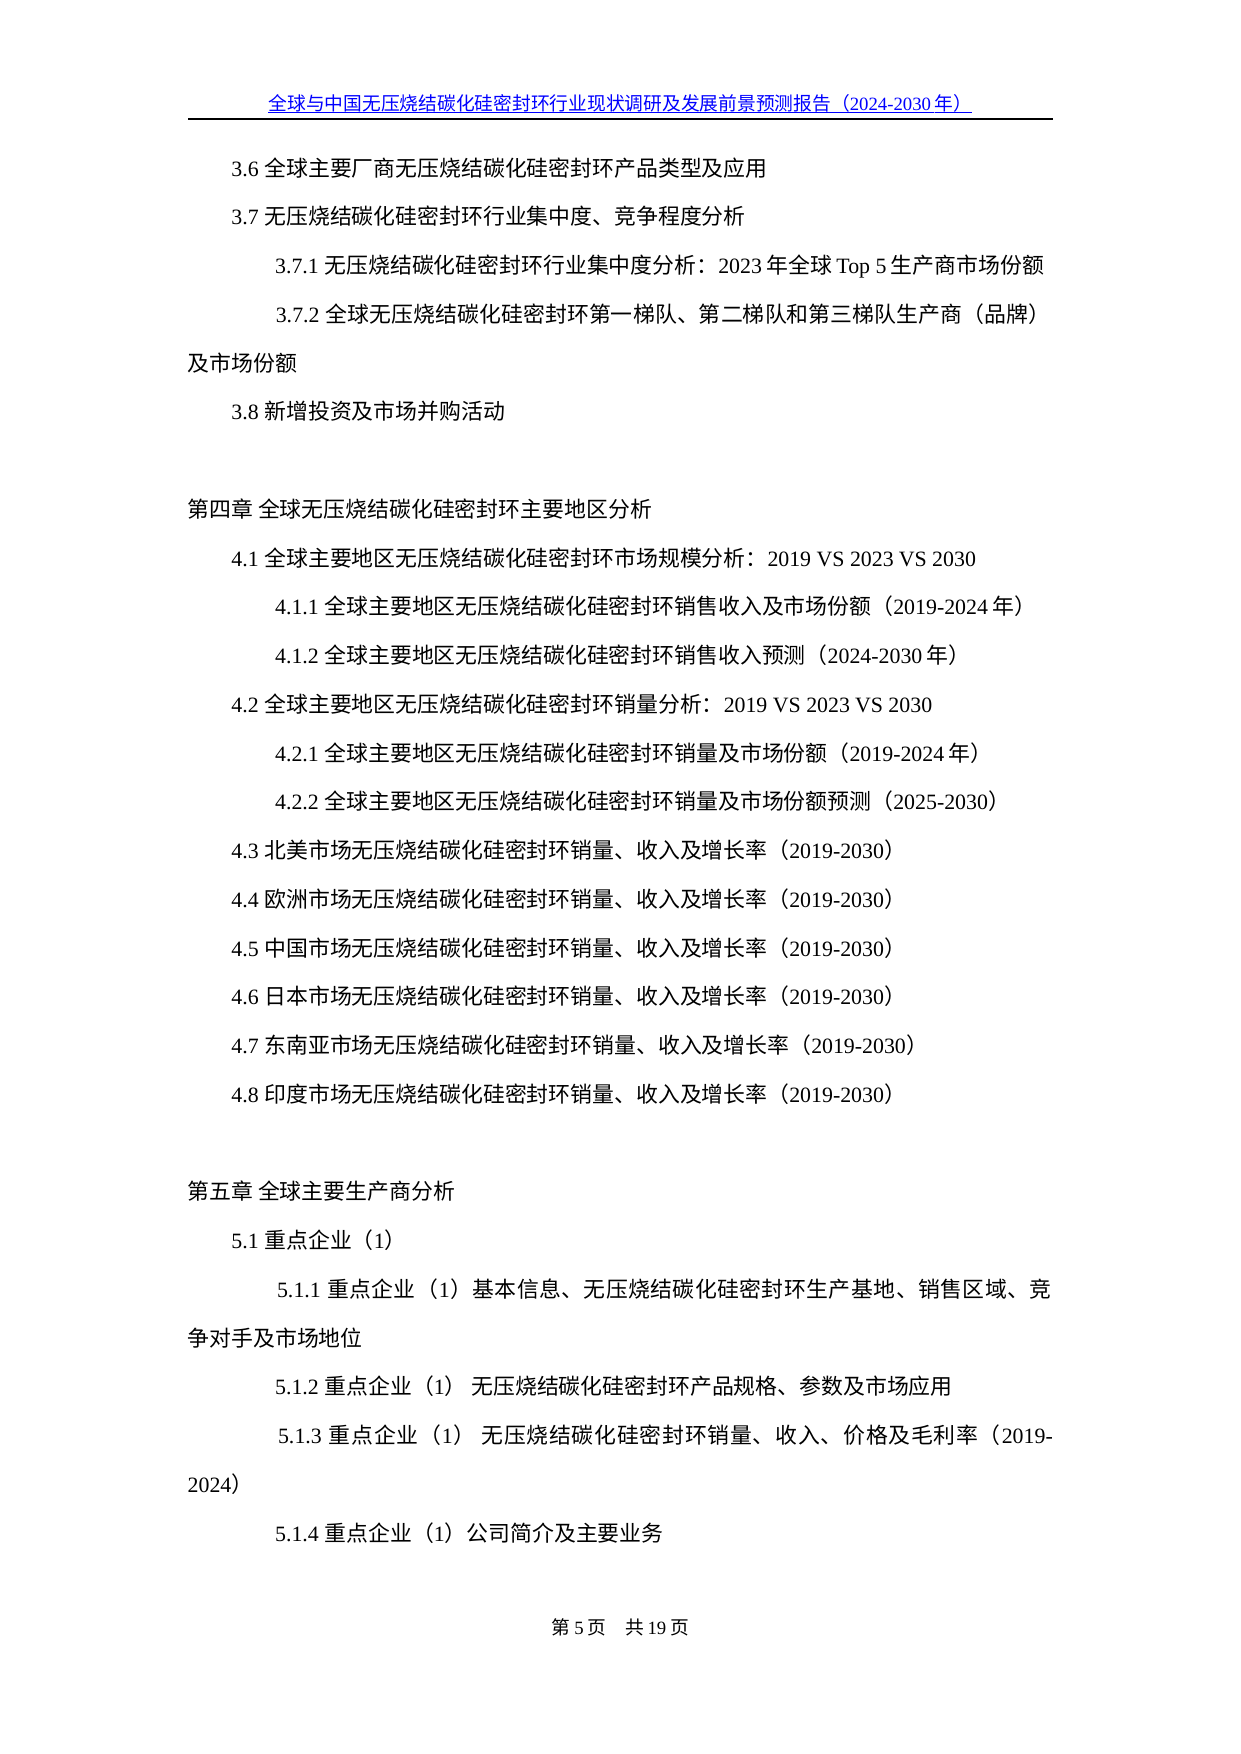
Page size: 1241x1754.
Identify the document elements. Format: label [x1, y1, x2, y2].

text [187, 150, 1053, 1548]
